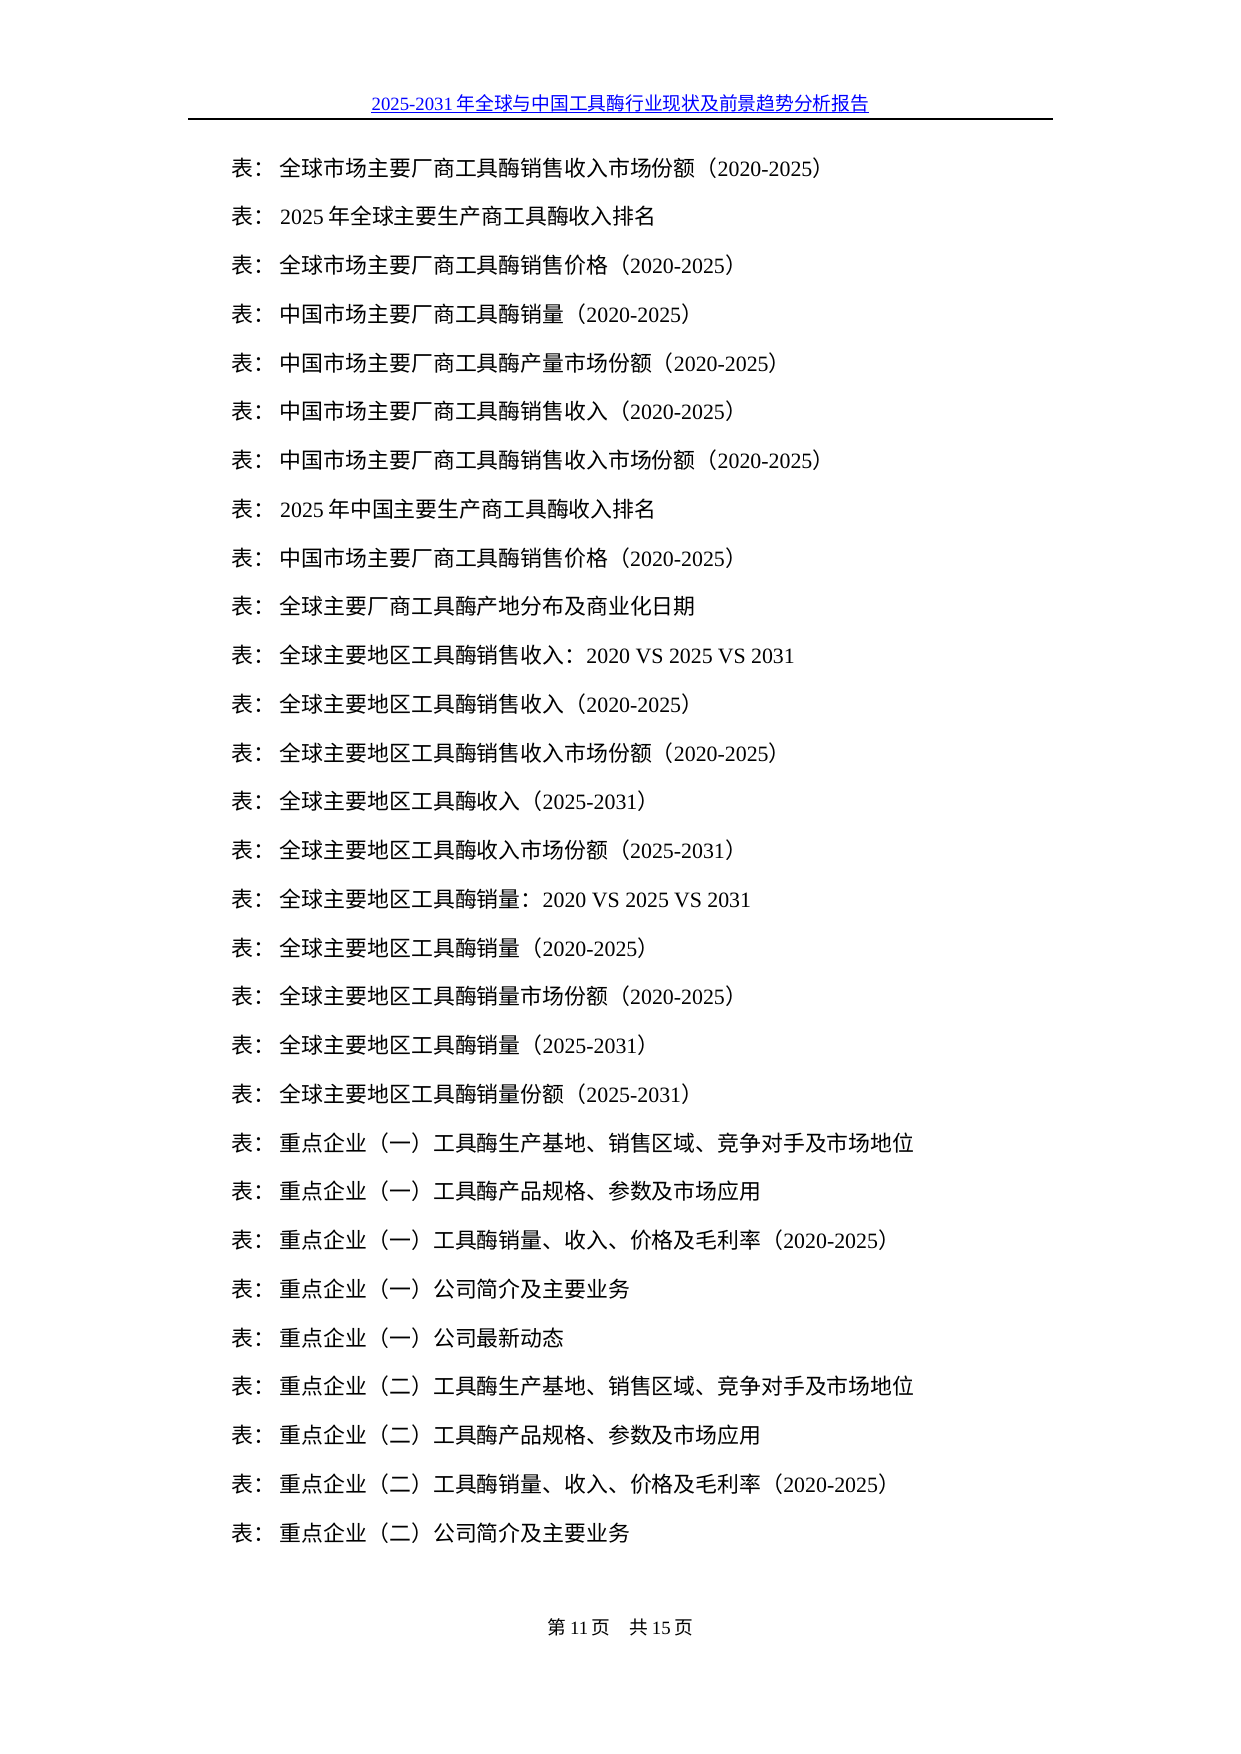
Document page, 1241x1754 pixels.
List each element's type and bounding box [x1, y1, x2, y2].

text [187, 150, 1053, 1548]
